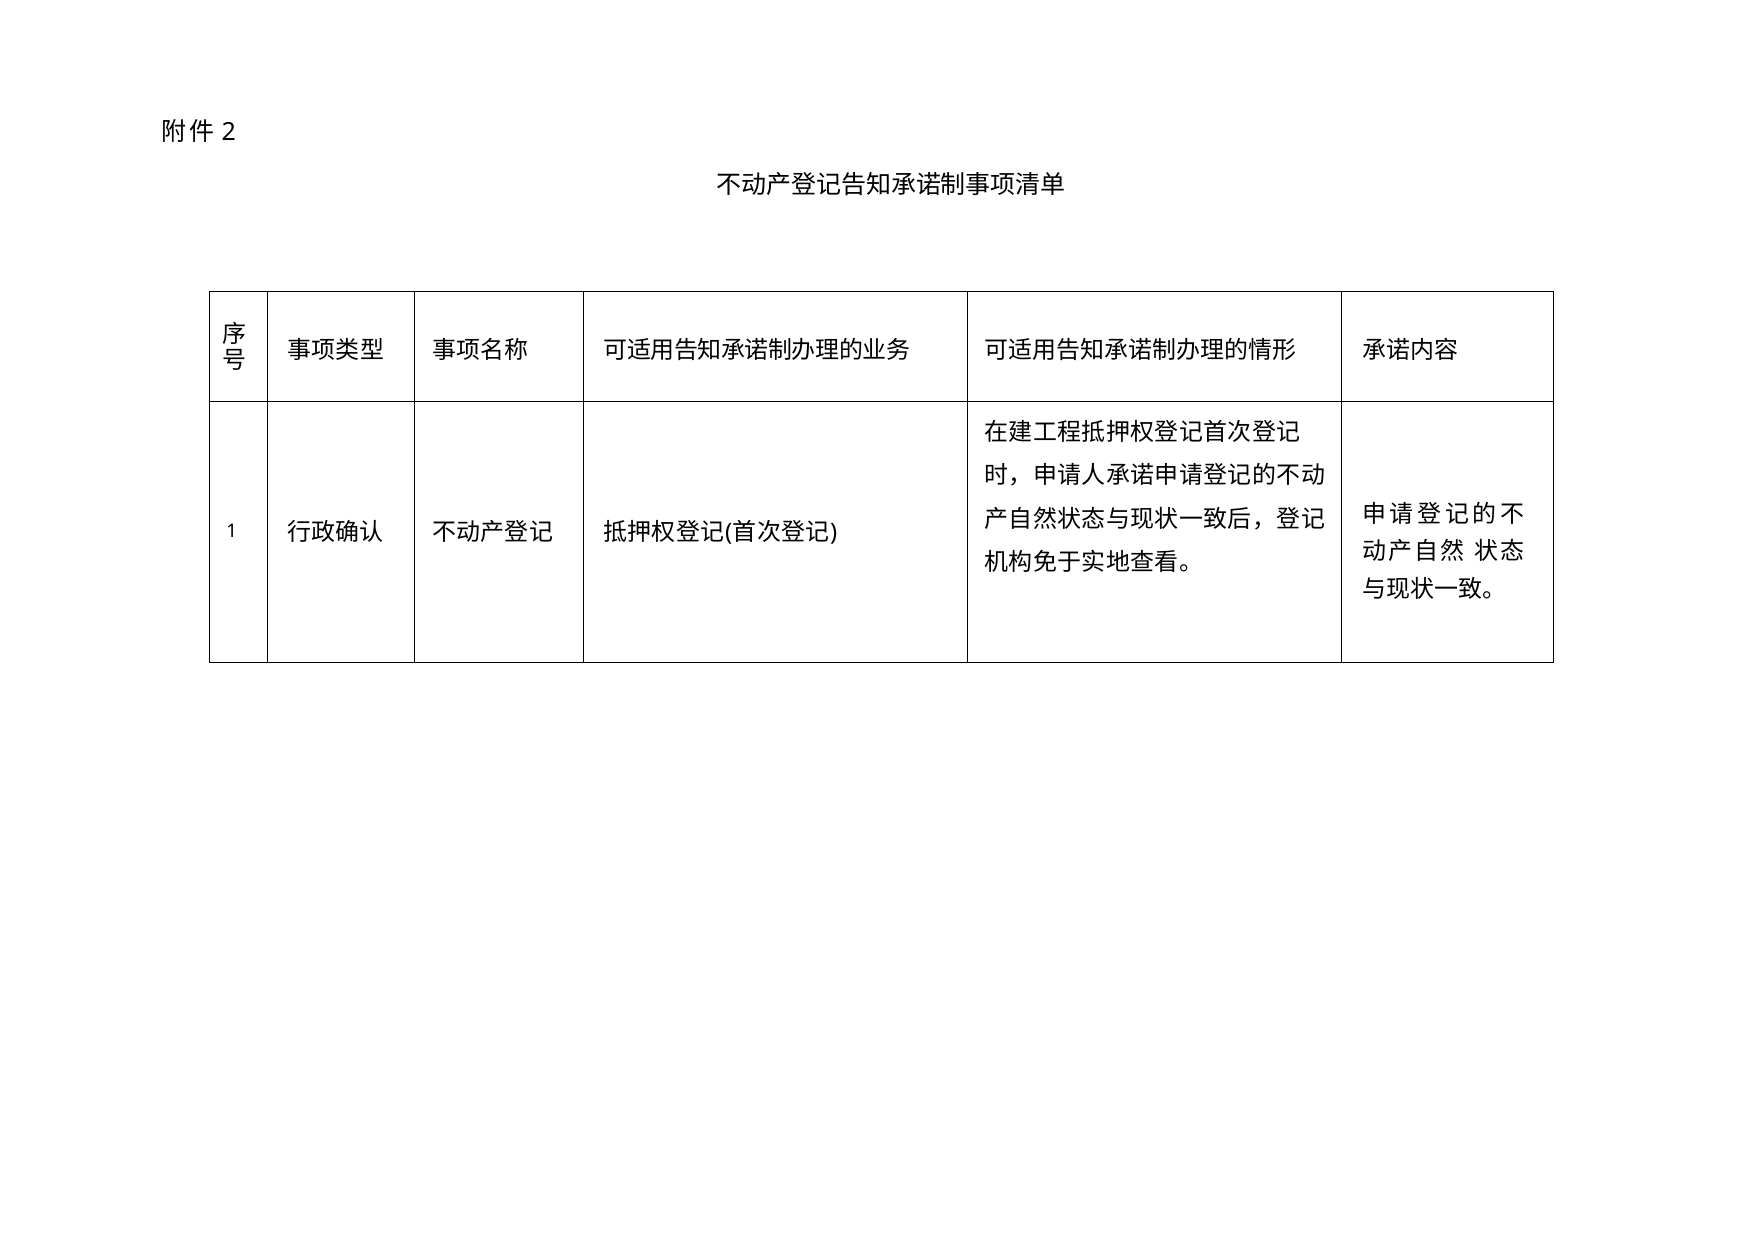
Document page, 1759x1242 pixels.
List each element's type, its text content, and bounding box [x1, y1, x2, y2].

table_header 事项名称 [415, 292, 583, 401]
table_header 可适用告知承诺制办理的情形 [968, 292, 1341, 401]
table_cell 抵押权登记(首次登记) [584, 402, 967, 662]
text 附件2 [161, 114, 1569, 147]
table_cell 1 [210, 402, 267, 662]
table_header 序号 [210, 292, 267, 401]
table_header 承诺内容 [1342, 292, 1553, 401]
text 不动产登记告知承诺制事项清单 [717, 167, 1569, 200]
table_cell 在建工程抵押权登记首次登记 时，申请人承诺申请登记的不动 产自然状态与现状一致后，登记 机构免于实地查看。 [968, 402, 1341, 662]
table_cell 申请登记的不动产自然 状态与现状一致。 [1342, 402, 1553, 662]
table_header 事项类型 [268, 292, 414, 401]
table_header 可适用告知承诺制办理的业务 [584, 292, 967, 401]
table_cell 行政确认 [268, 402, 414, 662]
table_cell 不动产登记 [415, 402, 583, 662]
